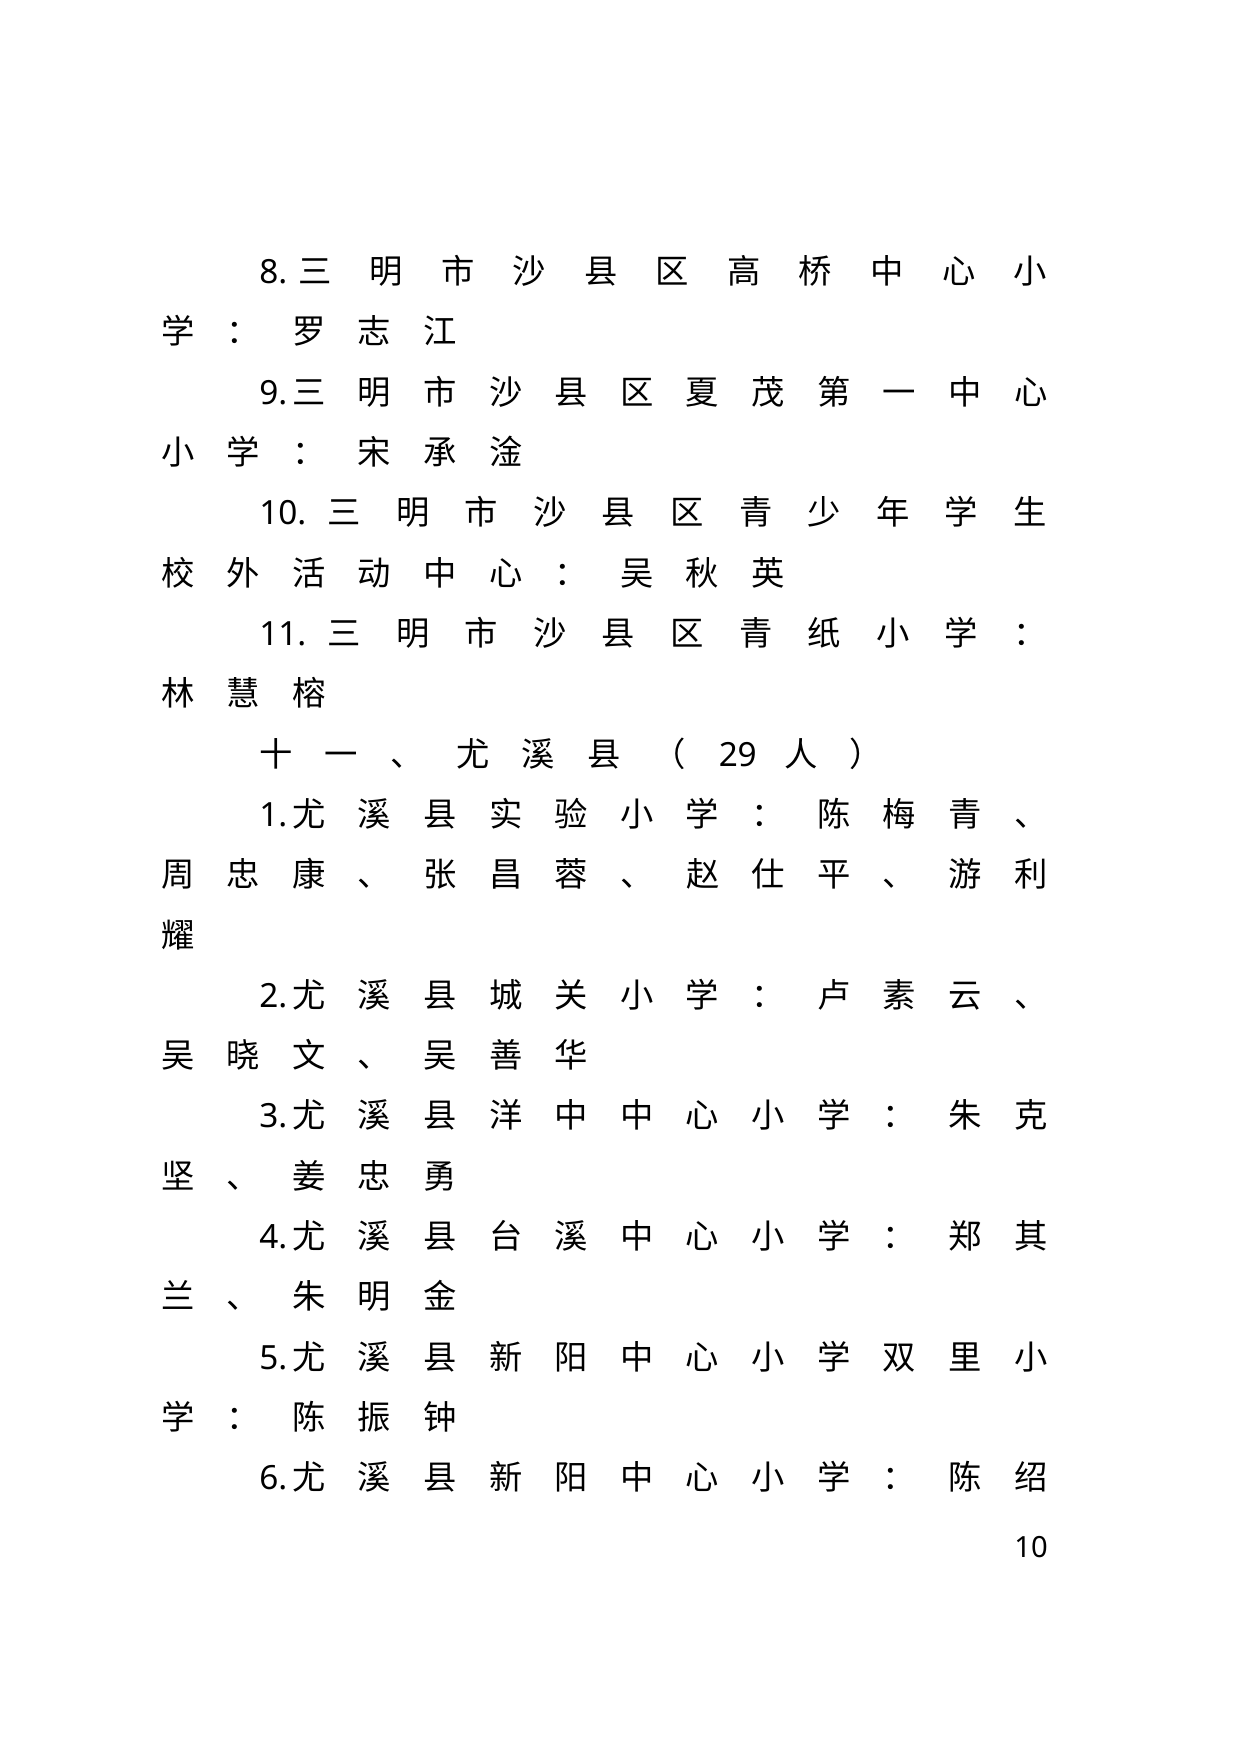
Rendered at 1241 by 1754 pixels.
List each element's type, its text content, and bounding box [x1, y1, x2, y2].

text 8.三明市沙县区高桥中心小学：罗志江 [161, 239, 1079, 359]
text 5.尤溪县新阳中心小学双里小学：陈振钟 [161, 1324, 1079, 1445]
text 3.尤溪县洋中中心小学：朱克坚、姜忠勇 [161, 1083, 1079, 1204]
text 9.三明市沙县区夏茂第一中心小学：宋承淦 [161, 359, 1079, 480]
text 10.三明市沙县区青少年学生校外活动中心：吴秋英 [161, 480, 1079, 601]
text 6.尤溪县新阳中心小学：陈绍当 [161, 1445, 1079, 1506]
text 2.尤溪县城关小学：卢素云、吴晓文、吴善华 [161, 963, 1079, 1083]
text 4.尤溪县台溪中心小学：郑其兰、朱明金 [161, 1204, 1079, 1324]
text 十一、尤溪县（29人） [161, 721, 1079, 782]
text 11.三明市沙县区青纸小学：林慧榕 [161, 601, 1079, 721]
text 1.尤溪县实验小学：陈梅青、周忠康、张昌蓉、赵仕平、游利耀 [161, 782, 1079, 963]
